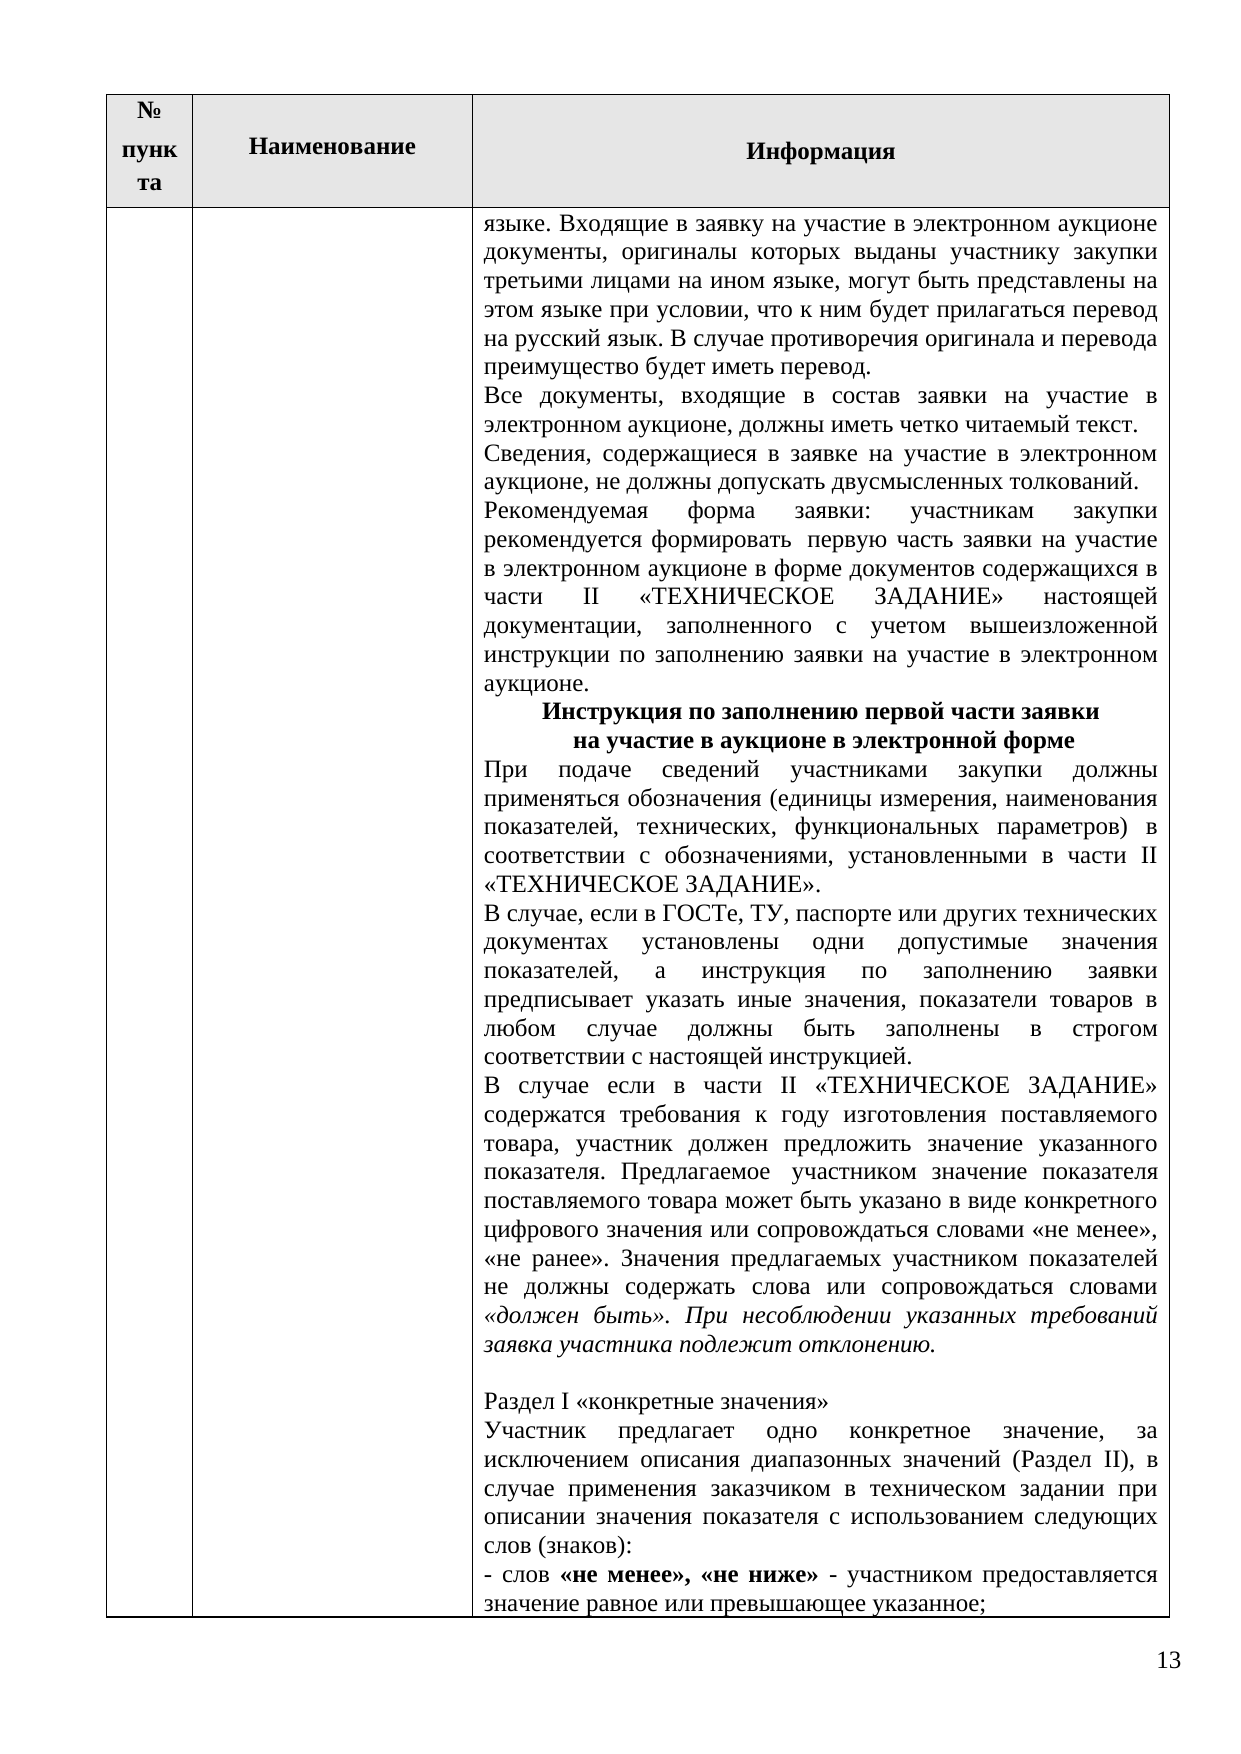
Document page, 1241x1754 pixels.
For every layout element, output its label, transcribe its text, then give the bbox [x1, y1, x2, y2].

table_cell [193, 208, 472, 1616]
table_header Наименование [193, 95, 472, 207]
table_cell [107, 208, 192, 1616]
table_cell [473, 208, 1169, 1616]
table_header № пункта [107, 95, 192, 207]
table_header Информация [473, 95, 1169, 207]
